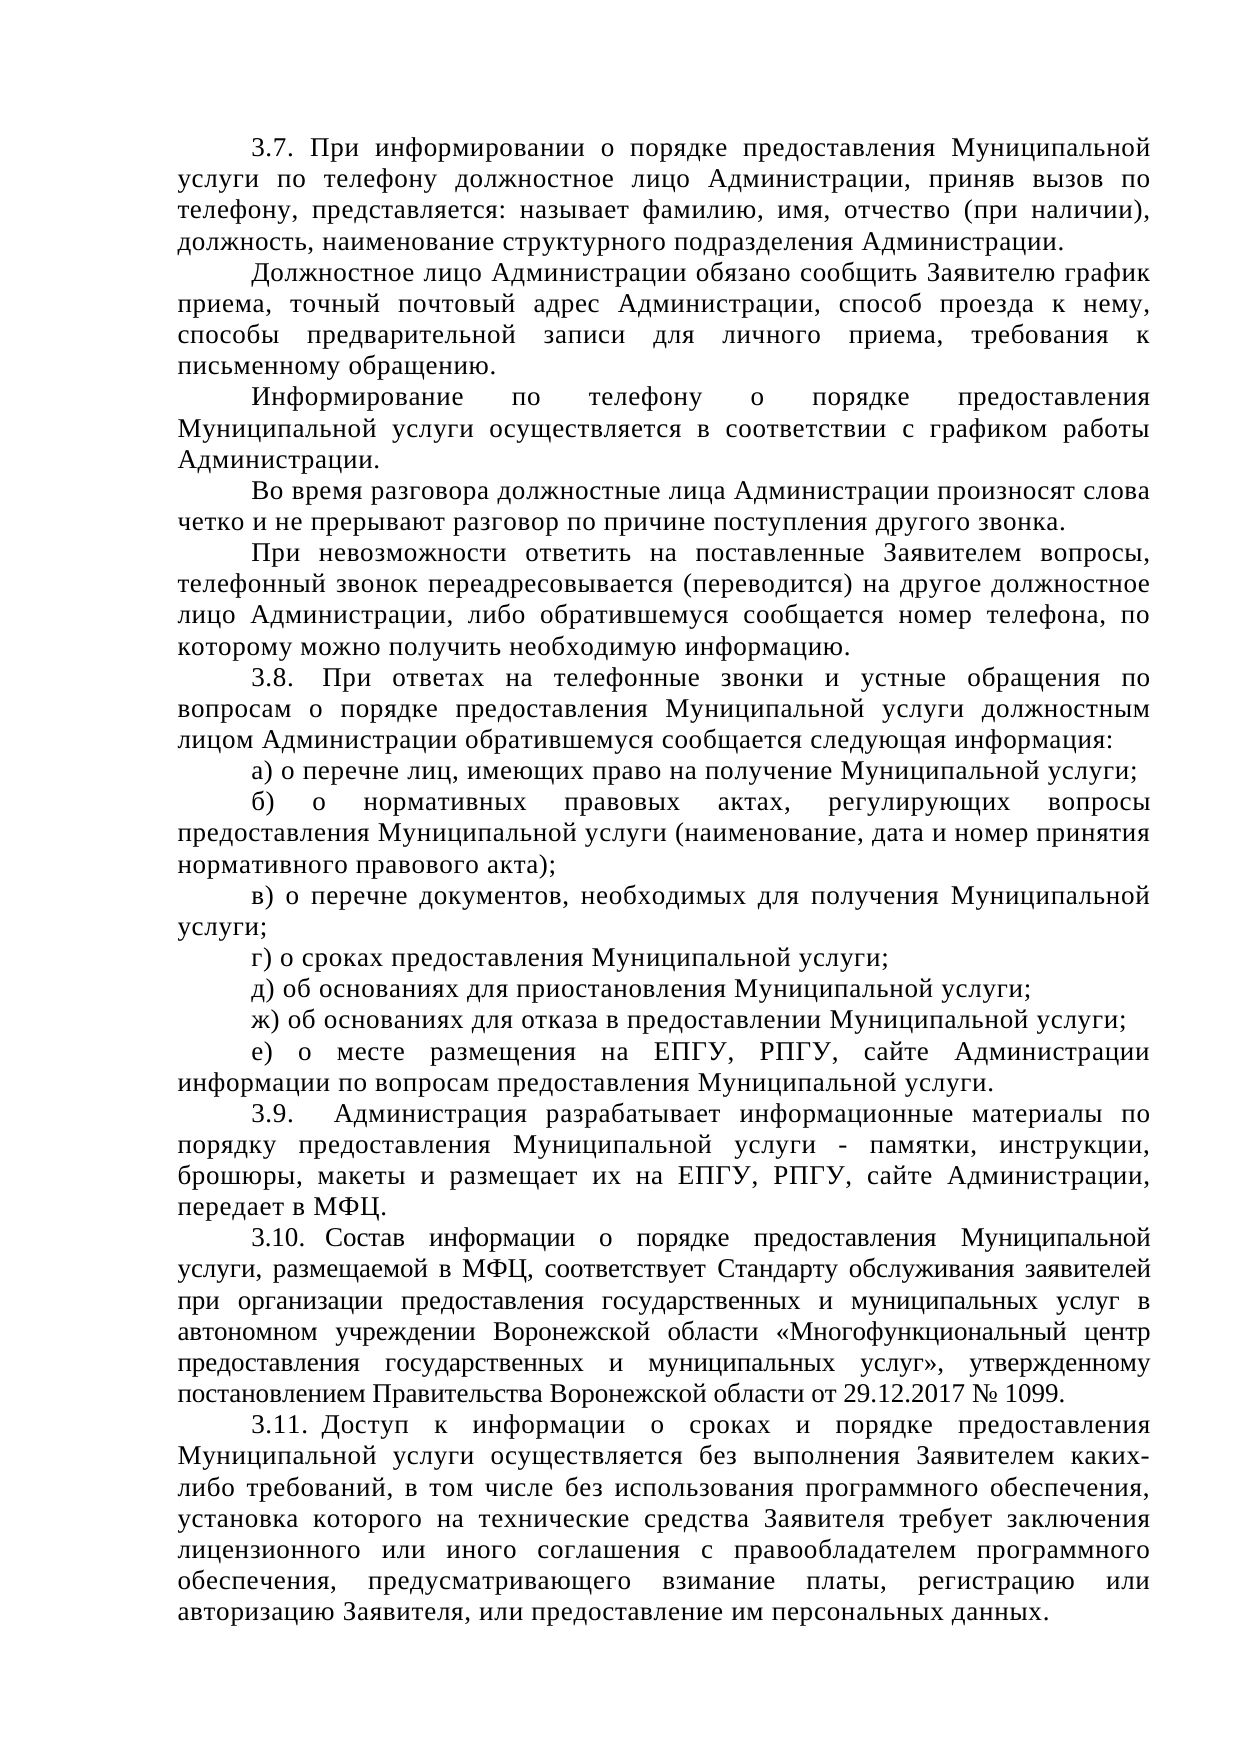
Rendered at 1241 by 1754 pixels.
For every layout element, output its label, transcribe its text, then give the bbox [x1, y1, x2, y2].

text Информирование по телефону о порядке предоставления Муниципальной услуги осуществляется в соответствии с графиком работы Администрации. [177, 381, 1152, 474]
list Доступ к информации о сроках и порядке предоставления Муниципальной услуги осуществляется без выполнения Заявителем каких-либо требований, в том числе без использования программного обеспечения, установка которого на технические средства Заявителя требует заключения лицензионного или иного соглашения с правообладателем программного обеспечения, предусматривающего взимание платы, регистрацию или авторизацию Заявителя, или предоставление им персональных данных. [177, 1408, 1152, 1626]
text д) об основаниях для приостановления Муниципальной услуги; [177, 972, 1152, 1003]
list Состав информации о порядке предоставления Муниципальной услуги, размещаемой в МФЦ, соответствует Стандарту обслуживания заявителей при организации предоставления государственных и муниципальных услуг в автономном учреждении Воронежской области «Многофункциональный центр предоставления государственных и муниципальных услуг», утвержденному постановлением Правительства Воронежской области от 29.12.2017 № 1099. [177, 1221, 1152, 1408]
text в) о перечне документов, необходимых для получения Муниципальной услуги; [177, 879, 1152, 941]
text б) о нормативных правовых актах, регулирующих вопросы предоставления Муниципальной услуги (наименование, дата и номер принятия нормативного правового акта); [177, 785, 1152, 879]
text е) о месте размещения на ЕПГУ, РПГУ, сайте Администрации информации по вопросам предоставления Муниципальной услуги. [177, 1034, 1152, 1097]
text ж) об основаниях для отказа в предоставлении Муниципальной услуги; [177, 1003, 1152, 1034]
text Во время разговора должностные лица Администрации произносят слова четко и не прерывают разговор по причине поступления другого звонка. [177, 474, 1152, 536]
text г) о сроках предоставления Муниципальной услуги; [177, 941, 1152, 972]
text При невозможности ответить на поставленные Заявителем вопросы, телефонный звонок переадресовывается (переводится) на другое должностное лицо Администрации, либо обратившемуся сообщается номер телефона, по которому можно получить необходимую информацию. [177, 536, 1152, 661]
text а) о перечне лиц, имеющих право на получение Муниципальной услуги; [177, 754, 1152, 785]
list При ответах на телефонные звонки и устные обращения по вопросам о порядке предоставления Муниципальной услуги должностным лицом Администрации обратившемуся сообщается следующая информация: [177, 661, 1152, 754]
list При информировании о порядке предоставления Муниципальной услуги по телефону должностное лицо Администрации, приняв вызов по телефону, представляется: называет фамилию, имя, отчество (при наличии), должность, наименование структурного подразделения Администрации. [177, 131, 1152, 256]
text Должностное лицо Администрации обязано сообщить Заявителю график приема, точный почтовый адрес Администрации, способ проезда к нему, способы предварительной записи для личного приема, требования к письменному обращению. [177, 256, 1152, 381]
list Администрация разрабатывает информационные материалы по порядку предоставления Муниципальной услуги - памятки, инструкции, брошюры, макеты и размещает их на ЕПГУ, РПГУ, сайте Администрации, передает в МФЦ. [177, 1097, 1152, 1221]
